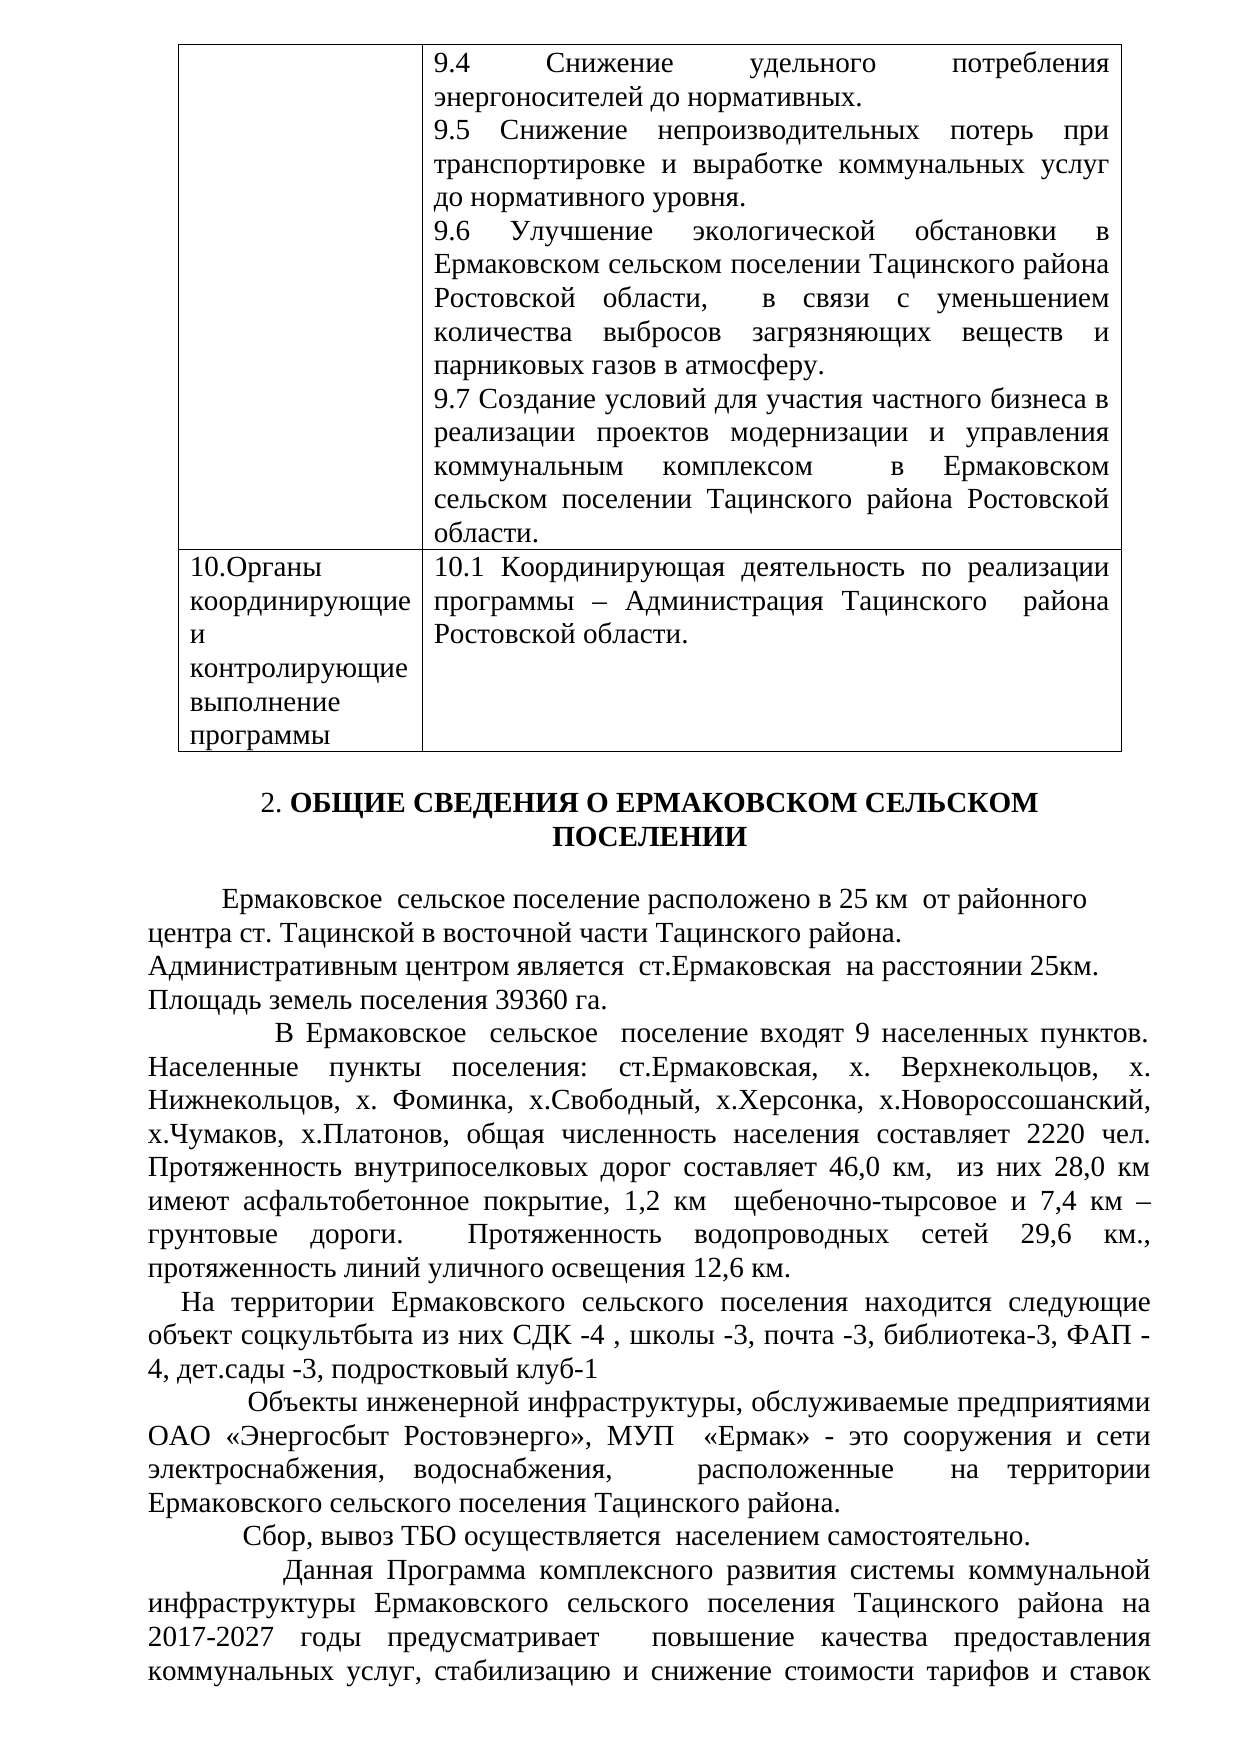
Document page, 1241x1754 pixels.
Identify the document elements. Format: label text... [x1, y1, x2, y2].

text Сбор, вывоз ТБО осуществляется населением самостоятельно. [148, 1518, 1152, 1552]
text ПОСЕЛЕНИИ [148, 819, 1152, 852]
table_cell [179, 45, 422, 548]
text Ермаковское сельское поселение расположено в от районного центра ст. Тацинской в восточной части Тацинского района. Административным центром является ст.Ермаковская на расстоянии 25км. Площадь земель поселения 39360 га. [148, 881, 1152, 1015]
table_cell 10.Органы координирующие и контролирующие выполнение программы [179, 550, 422, 751]
text Объекты инженерной инфраструктуры, обслуживаемые предприятиями ОАО «Энергосбыт Ростовэнерго», МУП «Ермак» - это сооружения и сети электроснабжения, водоснабжения, расположенные на территории Ермаковского сельского поселения Тацинского района. [148, 1384, 1152, 1518]
text 2. ОБЩИЕ СВЕДЕНИЯ О ЕРМАКОВСКОМ СЕЛЬСКОМ [148, 785, 1152, 819]
text На территории Ермаковского сельского поселения находится следующие объект соцкультбыта из них СДК -4 , школы -3, почта -3, библиотека-3, ФАП -4, дет.сады -3, подростковый клуб-1 [148, 1284, 1152, 1384]
table_cell 10.1 Координирующая деятельность по реализации программы – Администрация Тацинского района Ростовской области. [423, 550, 1121, 751]
text В Ермаковское сельское поселение входят 9 населенных пунктов. Населенные пункты поселения: ст.Ермаковская, х. Верхнекольцов, х. Нижнекольцов, х. Фоминка, х.Свободный, х.Херсонка, х.Новороссошанский, х.Чумаков, х.Платонов, общая численность населения составляет 2220 чел. Протяженность внутрипоселковых дорог составляет , из них имеют асфальтобетонное покрытие, щебеночно-тырсовое и – грунтовые дороги. Протяженность водопроводных сетей ., протяженность линий уличного освещения . [148, 1015, 1152, 1284]
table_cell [423, 45, 1121, 548]
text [148, 1552, 1152, 1686]
